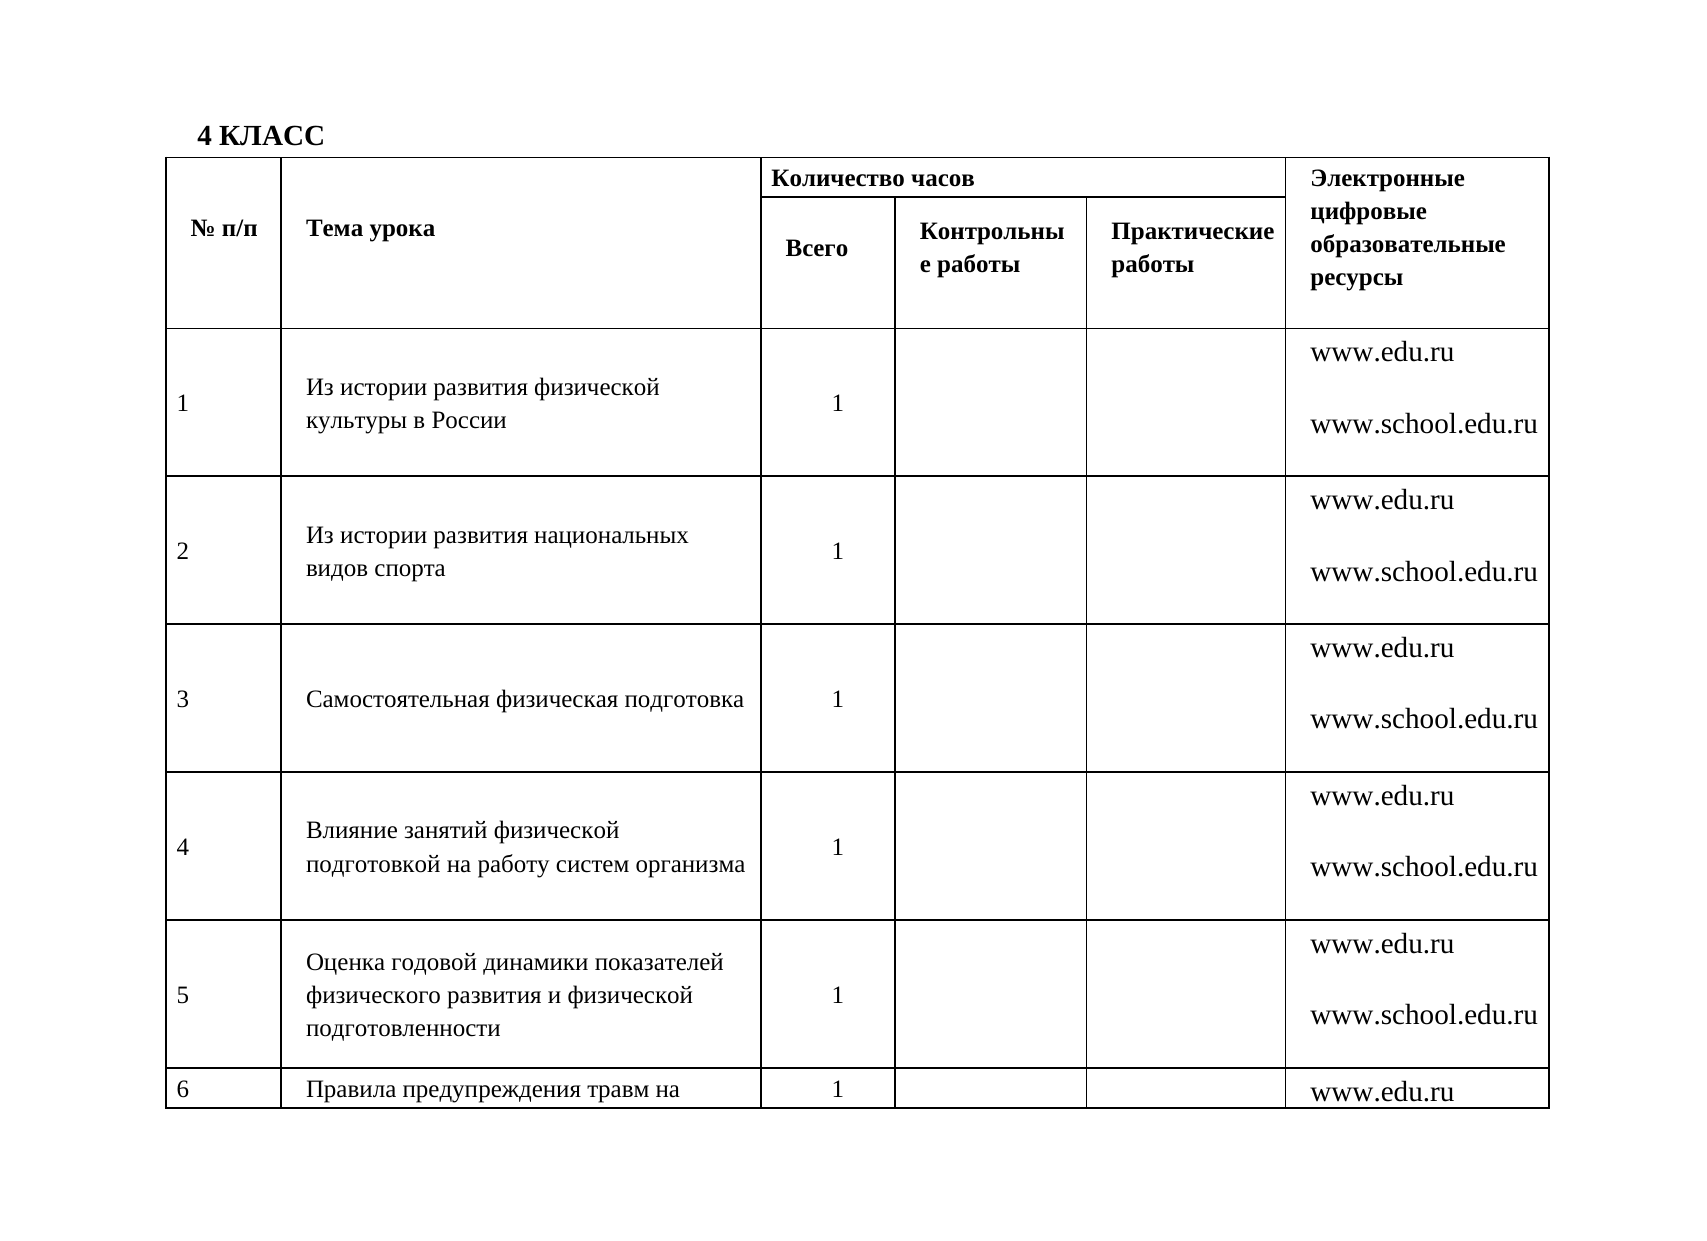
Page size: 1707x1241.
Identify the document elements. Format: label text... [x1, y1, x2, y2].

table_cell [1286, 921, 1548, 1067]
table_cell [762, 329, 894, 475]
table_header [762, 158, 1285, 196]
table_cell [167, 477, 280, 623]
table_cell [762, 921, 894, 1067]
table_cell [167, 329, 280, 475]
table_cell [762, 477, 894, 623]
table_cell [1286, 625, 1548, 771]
text 4 КЛАСС [190, 118, 1618, 152]
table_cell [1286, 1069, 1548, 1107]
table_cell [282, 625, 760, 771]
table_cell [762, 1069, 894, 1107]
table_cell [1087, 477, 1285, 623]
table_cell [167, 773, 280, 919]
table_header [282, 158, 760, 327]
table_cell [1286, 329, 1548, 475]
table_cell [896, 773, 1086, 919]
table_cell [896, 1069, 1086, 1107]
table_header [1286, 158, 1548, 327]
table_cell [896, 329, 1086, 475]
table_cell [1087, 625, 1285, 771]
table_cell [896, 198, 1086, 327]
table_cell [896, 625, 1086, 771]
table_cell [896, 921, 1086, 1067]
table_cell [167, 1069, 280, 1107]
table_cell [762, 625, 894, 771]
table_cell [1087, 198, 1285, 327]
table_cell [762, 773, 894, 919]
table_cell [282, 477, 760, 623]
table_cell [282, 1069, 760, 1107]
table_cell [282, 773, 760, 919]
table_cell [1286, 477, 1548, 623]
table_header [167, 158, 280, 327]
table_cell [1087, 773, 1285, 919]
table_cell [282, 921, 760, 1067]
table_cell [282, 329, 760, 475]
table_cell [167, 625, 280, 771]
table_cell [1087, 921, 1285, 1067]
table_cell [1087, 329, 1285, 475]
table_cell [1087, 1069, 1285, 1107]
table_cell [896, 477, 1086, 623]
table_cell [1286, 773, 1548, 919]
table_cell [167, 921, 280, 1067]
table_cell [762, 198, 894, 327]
